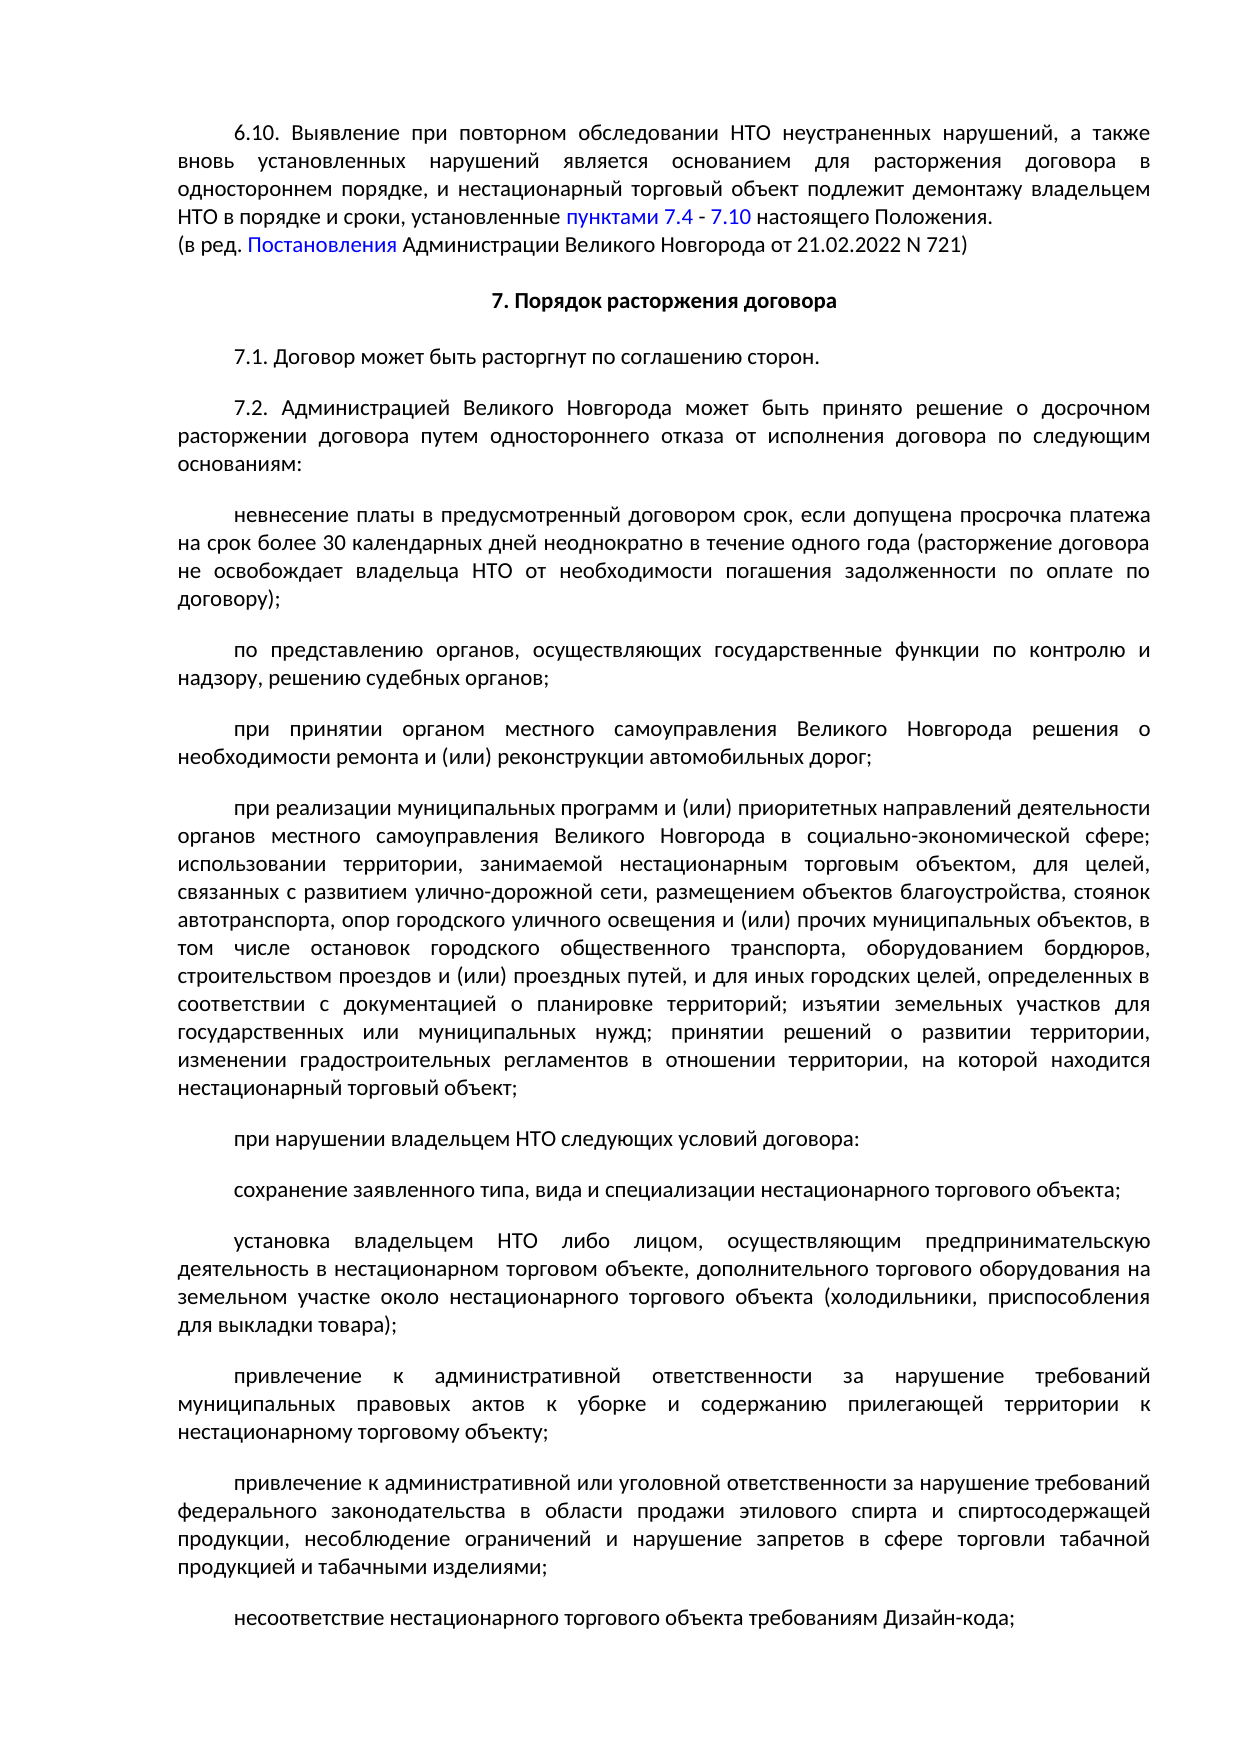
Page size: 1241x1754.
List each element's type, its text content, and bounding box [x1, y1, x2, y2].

text сохранение заявленного типа, вида и специализации нестационарного торгового объекта; [177, 1175, 1152, 1203]
text при нарушении владельцем НТО следующих условий договора: [177, 1124, 1152, 1152]
text 7.1. Договор может быть расторгнут по соглашению сторон. [177, 342, 1152, 370]
text привлечение к административной ответственности за нарушение требований муниципальных правовых актов к уборке и содержанию прилегающей территории к нестационарному торговому объекту; [177, 1361, 1152, 1445]
text установка владельцем НТО либо лицом, осуществляющим предпринимательскую деятельность в нестационарном торговом объекте, дополнительного торгового оборудования на земельном участке около нестационарного торгового объекта (холодильники, приспособления для выкладки товара); [177, 1226, 1152, 1338]
text при принятии органом местного самоуправления Великого Новгорода решения о необходимости ремонта и (или) реконструкции автомобильных дорог; [177, 714, 1152, 770]
text 6.10. Выявление при повторном обследовании НТО неустраненных нарушений, а также вновь установленных нарушений является основанием для расторжения договора в одностороннем порядке, и нестационарный торговый объект подлежит демонтажу владельцем НТО в порядке и сроки, установленные пунктами 7.4 - 7.10 настоящего Положения. [177, 118, 1152, 230]
text 7.2. Администрацией Великого Новгорода может быть принято решение о досрочном расторжении договора путем одностороннего отказа от исполнения договора по следующим основаниям: [177, 393, 1152, 477]
title 7. Порядок расторжения договора [177, 286, 1152, 314]
text по представлению органов, осуществляющих государственные функции по контролю и надзору, решению судебных органов; [177, 635, 1152, 691]
text при реализации муниципальных программ и (или) приоритетных направлений деятельности органов местного самоуправления Великого Новгорода в социально-экономической сфере; использовании территории, занимаемой нестационарным торговым объектом, для целей, связанных с развитием улично-дорожной сети, размещением объектов благоустройства, стоянок автотранспорта, опор городского уличного освещения и (или) прочих муниципальных объектов, в том числе остановок городского общественного транспорта, оборудованием бордюров, строительством проездов и (или) проездных путей, и для иных городских целей, определенных в соответствии с документацией о планировке территорий; изъятии земельных участков для государственных или муниципальных нужд; принятии решений о развитии территории, изменении градостроительных регламентов в отношении территории, на которой находится нестационарный торговый объект; [177, 793, 1152, 1101]
text несоответствие нестационарного торгового объекта требованиям Дизайн-кода; [177, 1603, 1152, 1631]
text невнесение платы в предусмотренный договором срок, если допущена просрочка платежа на срок более 30 календарных дней неоднократно в течение одного года (расторжение договора не освобождает владельца НТО от необходимости погашения задолженности по оплате по договору); [177, 500, 1152, 612]
text привлечение к административной или уголовной ответственности за нарушение требований федерального законодательства в области продажи этилового спирта и спиртосодержащей продукции, несоблюдение ограничений и нарушение запретов в сфере торговли табачной продукцией и табачными изделиями; [177, 1468, 1152, 1580]
text (в ред. Постановления Администрации Великого Новгорода от 21.02.2022 N 721) [177, 230, 1152, 258]
